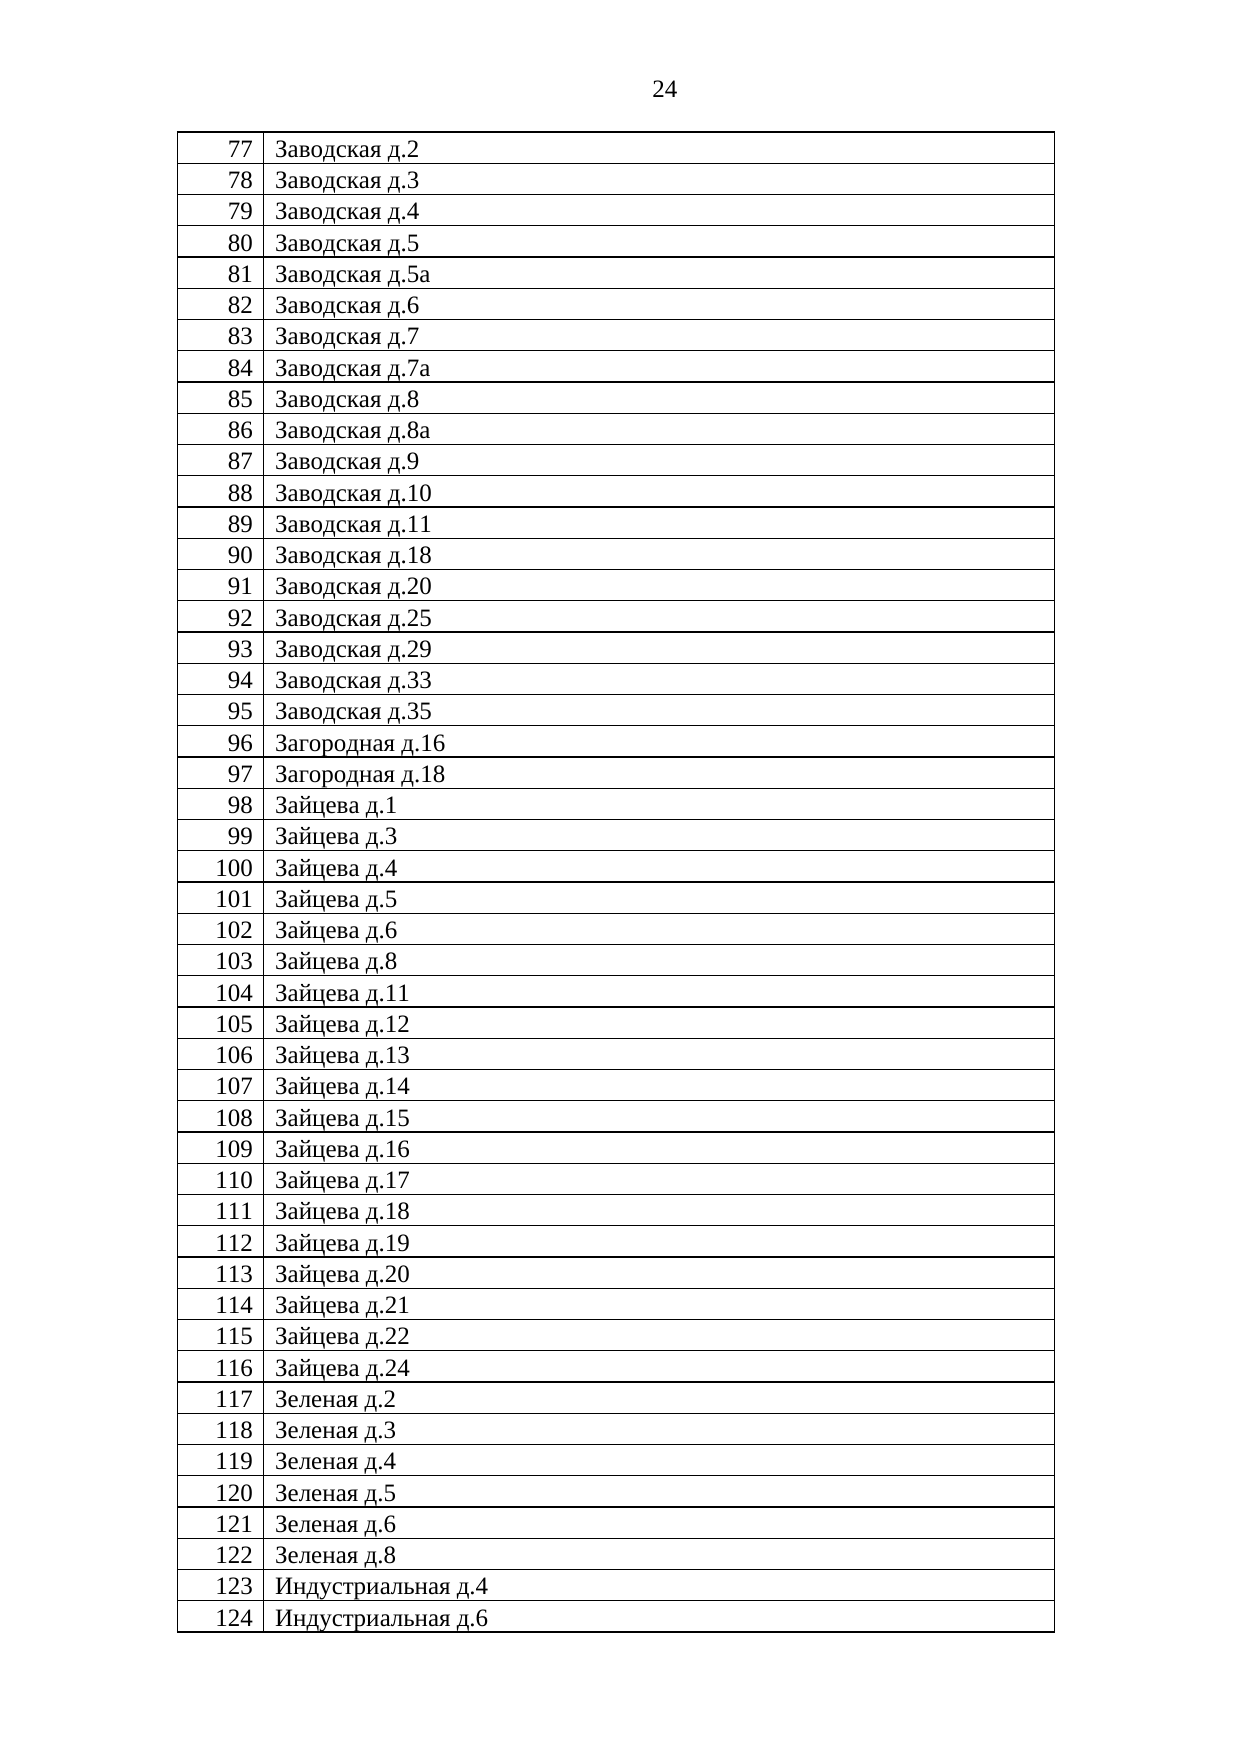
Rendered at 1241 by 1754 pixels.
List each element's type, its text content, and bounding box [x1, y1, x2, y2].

table_cell 124 [178, 1601, 263, 1631]
table_cell Зайцева д.4 [264, 851, 1054, 881]
table_cell 103 [178, 945, 263, 975]
table_cell Зайцева д.1 [264, 789, 1054, 819]
table_cell Зайцева д.14 [264, 1070, 1054, 1100]
table_cell 95 [178, 695, 263, 725]
table_cell Заводская д.3 [264, 164, 1054, 194]
table_cell 116 [178, 1351, 263, 1381]
table_cell 97 [178, 758, 263, 788]
table_cell Заводская д.7а [264, 351, 1054, 381]
table_cell 114 [178, 1289, 263, 1319]
table_cell 106 [178, 1039, 263, 1069]
table_cell Зеленая д.2 [264, 1383, 1054, 1413]
table_cell 83 [178, 320, 263, 350]
table_cell 81 [178, 258, 263, 288]
table_cell Зайцева д.22 [264, 1320, 1054, 1350]
table_cell Зайцева д.6 [264, 914, 1054, 944]
table_cell 123 [178, 1570, 263, 1600]
table_cell Заводская д.7 [264, 320, 1054, 350]
table_cell 111 [178, 1195, 263, 1225]
table_cell Зайцева д.11 [264, 976, 1054, 1006]
table_cell 84 [178, 351, 263, 381]
table_cell Заводская д.5 [264, 226, 1054, 256]
table_cell Заводская д.18 [264, 539, 1054, 569]
table_cell 115 [178, 1320, 263, 1350]
table_cell Зайцева д.17 [264, 1164, 1054, 1194]
table_cell Загородная д.16 [264, 726, 1054, 756]
table_cell 108 [178, 1101, 263, 1131]
table_cell 92 [178, 601, 263, 631]
table_cell 112 [178, 1226, 263, 1256]
table_cell Заводская д.6 [264, 289, 1054, 319]
table_cell Зайцева д.24 [264, 1351, 1054, 1381]
table_cell 101 [178, 883, 263, 913]
table_cell 109 [178, 1133, 263, 1163]
table_cell Зайцева д.20 [264, 1258, 1054, 1288]
table_cell 80 [178, 226, 263, 256]
table_cell 89 [178, 508, 263, 538]
table_cell Индустриальная д.6 [264, 1601, 1054, 1631]
table_cell Загородная д.18 [264, 758, 1054, 788]
table_cell 85 [178, 383, 263, 413]
table_cell 87 [178, 445, 263, 475]
table_cell Зеленая д.5 [264, 1476, 1054, 1506]
table_cell Зайцева д.5 [264, 883, 1054, 913]
table_cell 79 [178, 195, 263, 225]
table_cell 94 [178, 664, 263, 694]
table_cell Заводская д.4 [264, 195, 1054, 225]
table_cell Заводская д.25 [264, 601, 1054, 631]
table_cell 86 [178, 414, 263, 444]
table_cell Заводская д.35 [264, 695, 1054, 725]
table_cell 100 [178, 851, 263, 881]
table_cell 120 [178, 1476, 263, 1506]
table_cell Зайцева д.21 [264, 1289, 1054, 1319]
table_cell Заводская д.8 [264, 383, 1054, 413]
table_cell Зеленая д.3 [264, 1414, 1054, 1444]
table_cell 82 [178, 289, 263, 319]
table_cell 113 [178, 1258, 263, 1288]
table_cell Зайцева д.12 [264, 1008, 1054, 1038]
table_cell Зайцева д.3 [264, 820, 1054, 850]
table_cell 90 [178, 539, 263, 569]
table_cell Зеленая д.6 [264, 1508, 1054, 1538]
table_cell 91 [178, 570, 263, 600]
table_cell Зеленая д.8 [264, 1539, 1054, 1569]
table_cell 88 [178, 476, 263, 506]
table_cell Заводская д.5а [264, 258, 1054, 288]
table_cell 78 [178, 164, 263, 194]
table_cell Заводская д.33 [264, 664, 1054, 694]
table_cell Зайцева д.18 [264, 1195, 1054, 1225]
table_cell 107 [178, 1070, 263, 1100]
table_cell 105 [178, 1008, 263, 1038]
table_cell Заводская д.29 [264, 633, 1054, 663]
table_cell Заводская д.9 [264, 445, 1054, 475]
table_cell Зайцева д.15 [264, 1101, 1054, 1131]
table_cell Заводская д.10 [264, 476, 1054, 506]
table_cell Зайцева д.13 [264, 1039, 1054, 1069]
table_cell 110 [178, 1164, 263, 1194]
table_cell 122 [178, 1539, 263, 1569]
table_cell Заводская д.8а [264, 414, 1054, 444]
table_cell 117 [178, 1383, 263, 1413]
table_cell 99 [178, 820, 263, 850]
table_cell 118 [178, 1414, 263, 1444]
table_cell Зайцева д.8 [264, 945, 1054, 975]
table_cell Заводская д.20 [264, 570, 1054, 600]
table_cell Заводская д.2 [264, 133, 1054, 163]
table_cell 119 [178, 1445, 263, 1475]
table_cell Индустриальная д.4 [264, 1570, 1054, 1600]
table_cell 121 [178, 1508, 263, 1538]
table_cell 98 [178, 789, 263, 819]
table_cell 104 [178, 976, 263, 1006]
table_cell Зеленая д.4 [264, 1445, 1054, 1475]
table_cell Зайцева д.16 [264, 1133, 1054, 1163]
table_cell 102 [178, 914, 263, 944]
table_cell Заводская д.11 [264, 508, 1054, 538]
table_cell 93 [178, 633, 263, 663]
table_cell 96 [178, 726, 263, 756]
table_cell Зайцева д.19 [264, 1226, 1054, 1256]
table_cell 77 [178, 133, 263, 163]
